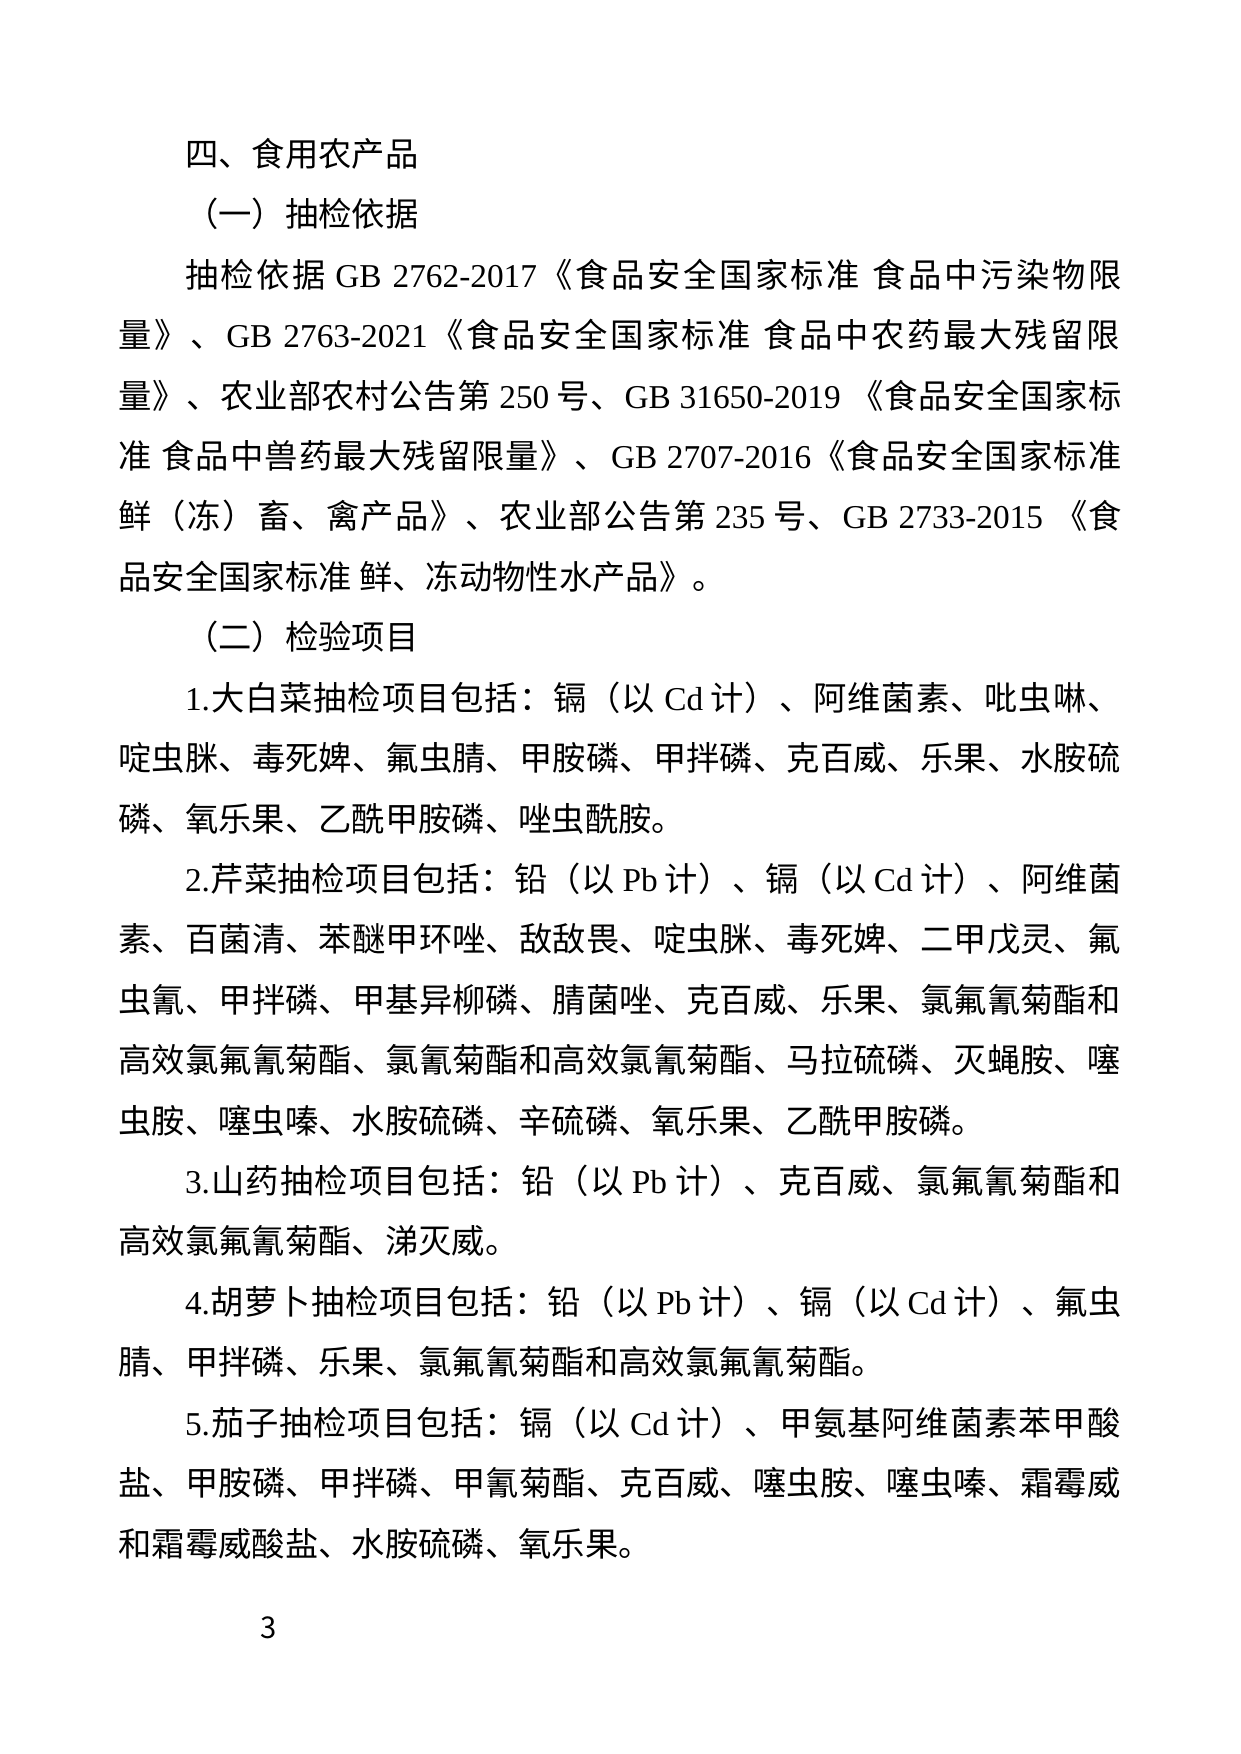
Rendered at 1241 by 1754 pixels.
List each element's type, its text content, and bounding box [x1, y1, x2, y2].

text 5.茄子抽检项目包括：镉（以Cd计）、甲氨基阿维菌素苯甲酸盐、甲胺磷、甲拌磷、甲氰菊酯、克百威、噻虫胺、噻虫嗪、霜霉威和霜霉威酸盐、水胺硫磷、氧乐果。 [118, 1387, 1122, 1568]
text 抽检依据GB 2762-2017《食品安全国家标准 食品中污染物限量》、GB 2763-2021《食品安全国家标准 食品中农药最大残留限量》、农业部农村公告第250号、GB 31650-2019 《食品安全国家标准 食品中兽药最大残留限量》、GB 2707-2016《食品安全国家标准 鲜（冻）畜、禽产品》、农业部公告第235号、GB 2733-2015 《食品安全国家标准 鲜、冻动物性水产品》。 [118, 239, 1122, 601]
text （二）检验项目 [118, 601, 1122, 662]
text 3.山药抽检项目包括：铅（以Pb计）、克百威、氯氟氰菊酯和高效氯氟氰菊酯、涕灭威。 [118, 1145, 1122, 1266]
text 1.大白菜抽检项目包括：镉（以Cd计）、阿维菌素、吡虫啉、啶虫脒、毒死婢、氟虫腈、甲胺磷、甲拌磷、克百威、乐果、水胺硫磷、氧乐果、乙酰甲胺磷、唑虫酰胺。 [118, 662, 1122, 843]
text 4.胡萝卜抽检项目包括：铅（以Pb计）、镉（以Cd计）、氟虫腈、甲拌磷、乐果、氯氟氰菊酯和高效氯氟氰菊酯。 [118, 1266, 1122, 1387]
text （一）抽检依据 [118, 178, 1122, 239]
text 2.芹菜抽检项目包括：铅（以Pb计）、镉（以Cd计）、阿维菌素、百菌清、苯醚甲环唑、敌敌畏、啶虫脒、毒死婢、二甲戊灵、氟虫氰、甲拌磷、甲基异柳磷、腈菌唑、克百威、乐果、氯氟氰菊酯和高效氯氟氰菊酯、氯氰菊酯和高效氯氰菊酯、马拉硫磷、灭蝇胺、噻虫胺、噻虫嗪、水胺硫磷、辛硫磷、氧乐果、乙酰甲胺磷。 [118, 843, 1122, 1145]
text 四、食用农产品 [118, 118, 1122, 178]
